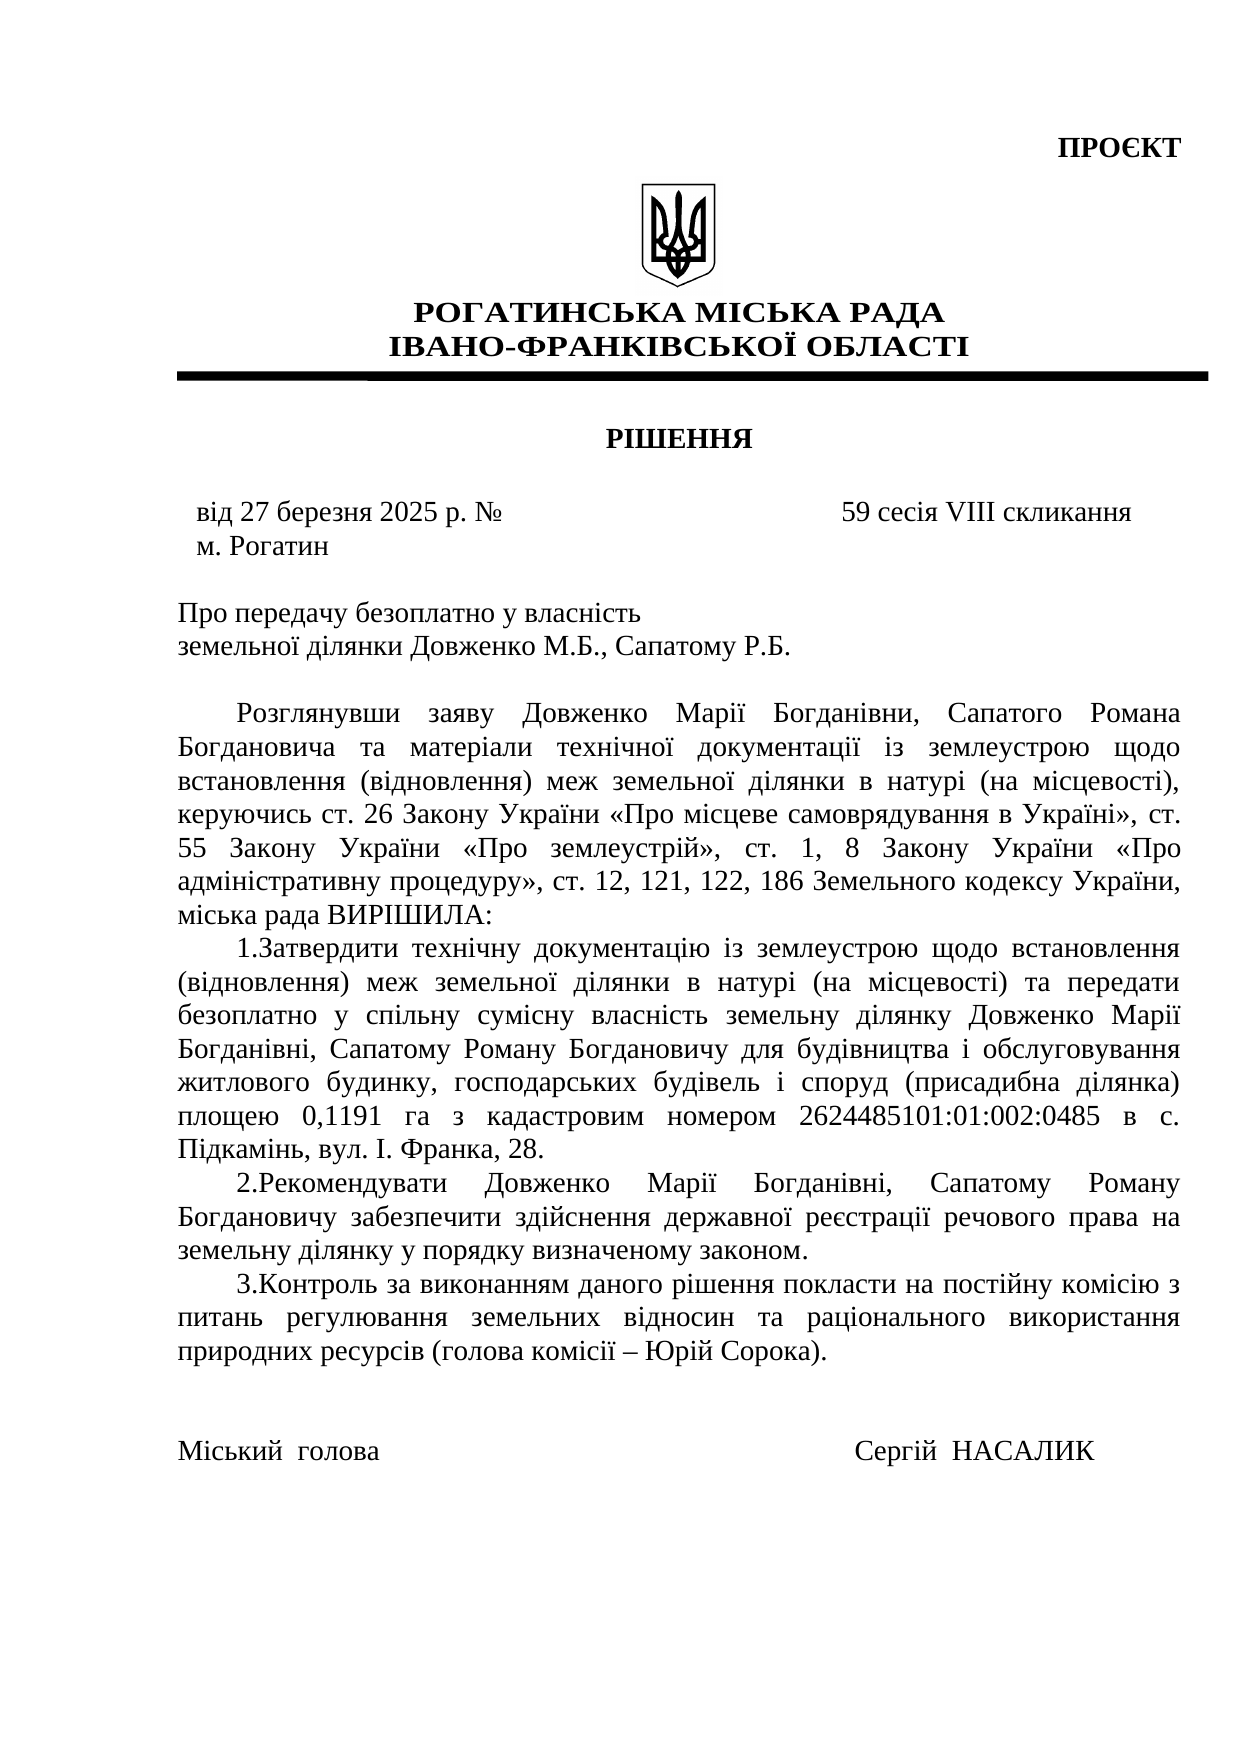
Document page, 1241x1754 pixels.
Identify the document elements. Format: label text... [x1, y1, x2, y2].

text 2.Рекомендувати Довженко Марії Богданівні, Сапатому Роману Богдановичу забезпечити здійснення державної реєстрації речового права на земельну ділянку у порядку визначеному законом. [177, 1165, 1181, 1266]
text ПРОЄКТ [177, 131, 1181, 164]
text РІШЕННЯ [177, 421, 1181, 454]
text 1.Затвердити технічну документацію із землеустрою щодо встановлення (відновлення) меж земельної ділянки в натурі (на місцевості) та передати безоплатно у спільну сумісну власність земельну ділянку Довженко Марії Богданівні, Сапатому Роману Богдановичу для будівництва і обслуговування житлового будинку, господарських будівель і споруд (присадибна ділянка) площею 0,1191 га з кадастровим номером 2624485101:01:002:0485 в с. Підкамінь, вул. І. Франка, 28. [177, 930, 1181, 1165]
text 3.Контроль за виконанням даного рішення покласти на постійну комісію з питань регулювання земельних відносин та раціонального використання природних ресурсів (голова комісії – Юрій Сорока). [177, 1266, 1181, 1366]
text Міський голова Сергій НАСАЛИК [177, 1433, 1181, 1467]
text від 27 березня 2025 р. № 59 сесія VIII скликання [196, 494, 1237, 528]
text Про передачу безоплатно у власність [177, 595, 1237, 628]
text Розглянувши заяву Довженко Марії Богданівни, Сапатого Романа Богдановича та матеріали технічної документації із землеустрою щодо встановлення (відновлення) меж земельної ділянки в натурі (на місцевості), керуючись ст. 26 Закону України «Про місцеве самоврядування в Україні», ст. 55 Закону України «Про землеустрій», ст. 1, 8 Закону України «Про адміністративну процедуру», ст. 12, 121, 122, 186 Земельного кодексу України, міська рада ВИРІШИЛА: [177, 696, 1181, 930]
text РОГАТИНСЬКА МІСЬКА РАДА [177, 295, 1181, 329]
text м. Рогатин [196, 528, 1237, 561]
text ІВАНО-ФРАНКІВСЬКОЇ ОБЛАСТІ [177, 329, 1181, 362]
text земельної ділянки Довженко М.Б., Сапатому Р.Б. [177, 628, 1181, 662]
